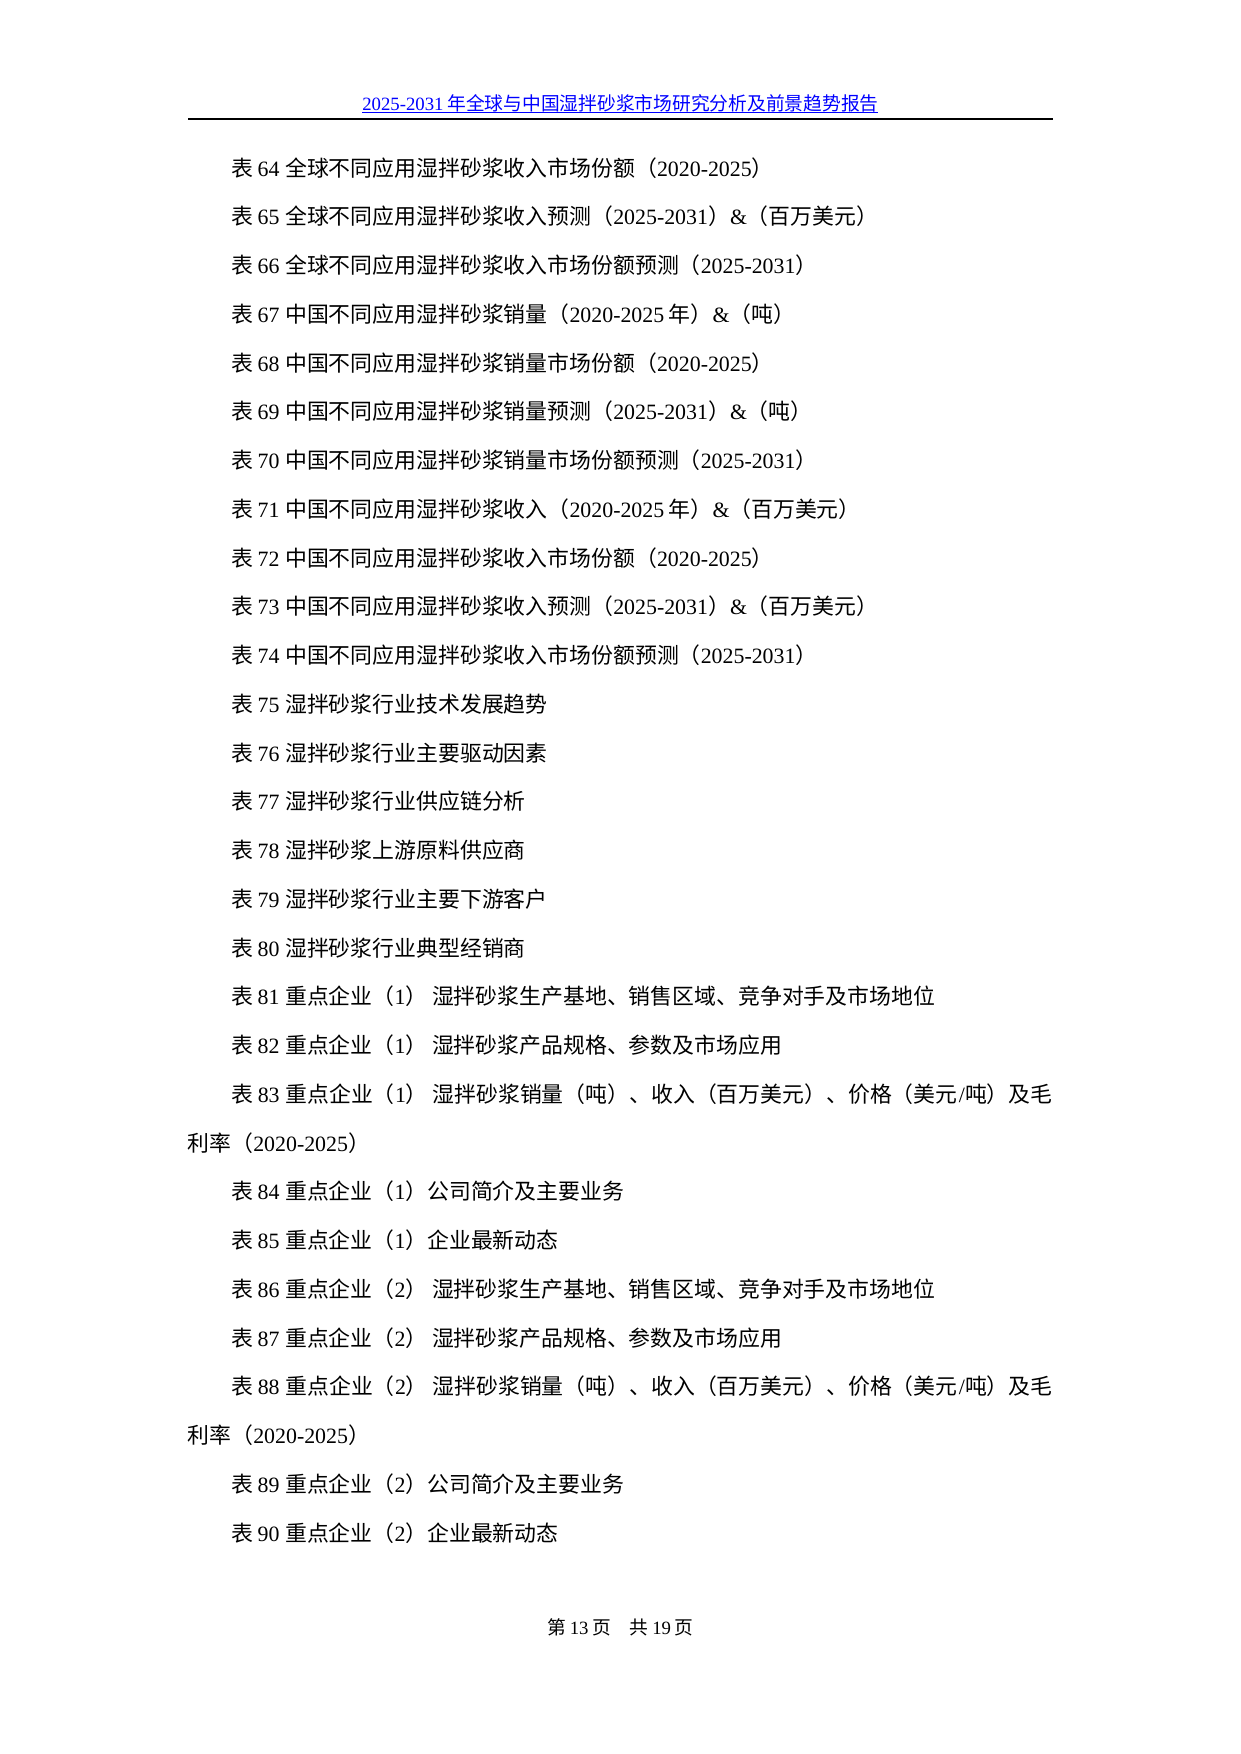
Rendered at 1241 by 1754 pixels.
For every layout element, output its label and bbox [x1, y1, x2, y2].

text [187, 150, 1053, 1548]
